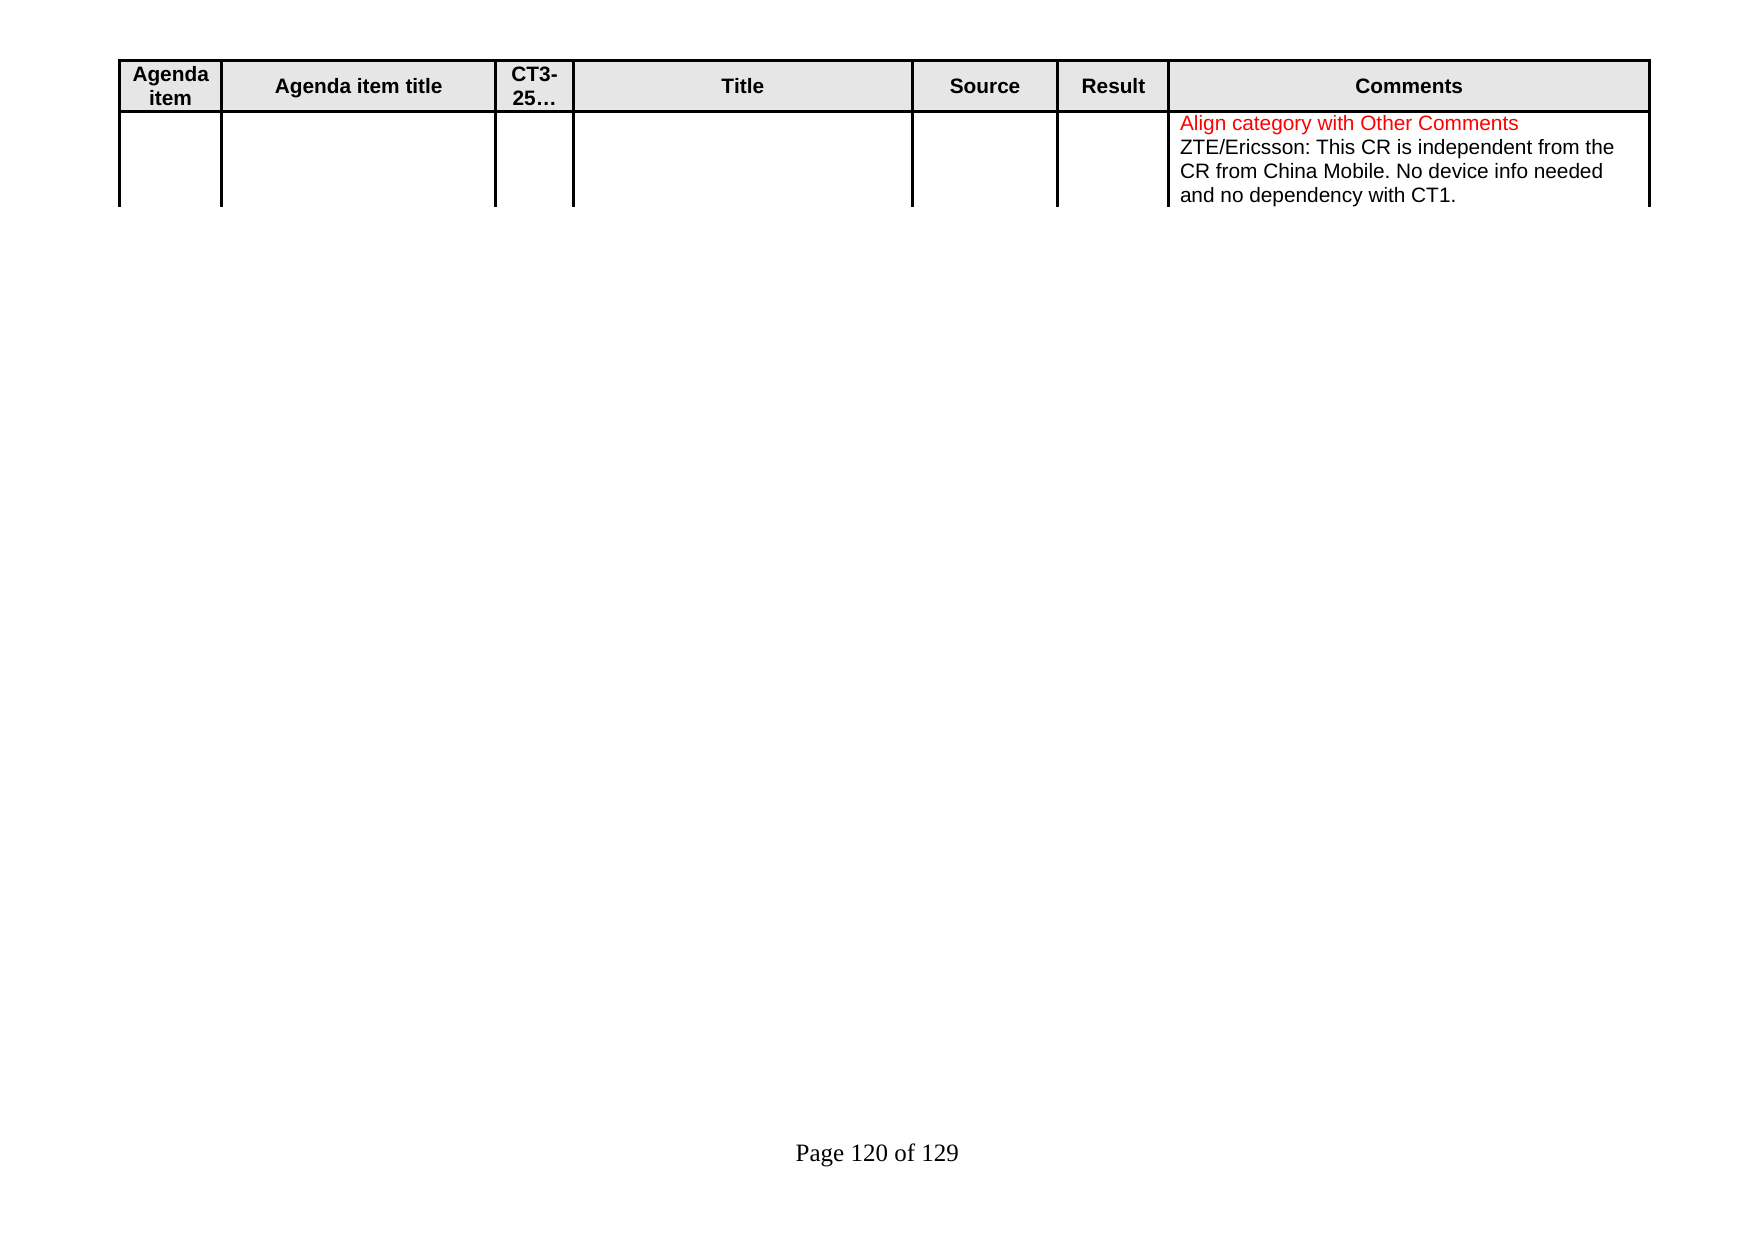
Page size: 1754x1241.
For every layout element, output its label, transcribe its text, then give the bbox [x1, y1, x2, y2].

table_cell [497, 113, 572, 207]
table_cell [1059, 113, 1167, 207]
table_header Agenda item title [223, 62, 494, 110]
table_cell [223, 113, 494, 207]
table_header Comments [1170, 62, 1648, 110]
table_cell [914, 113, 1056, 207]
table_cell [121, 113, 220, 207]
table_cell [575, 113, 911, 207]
table_header Agenda item [121, 62, 220, 110]
table_header Source [914, 62, 1056, 110]
table_header CT3-25… [497, 62, 572, 110]
table_header Title [575, 62, 911, 110]
table_header Result [1059, 62, 1167, 110]
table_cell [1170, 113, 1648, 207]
